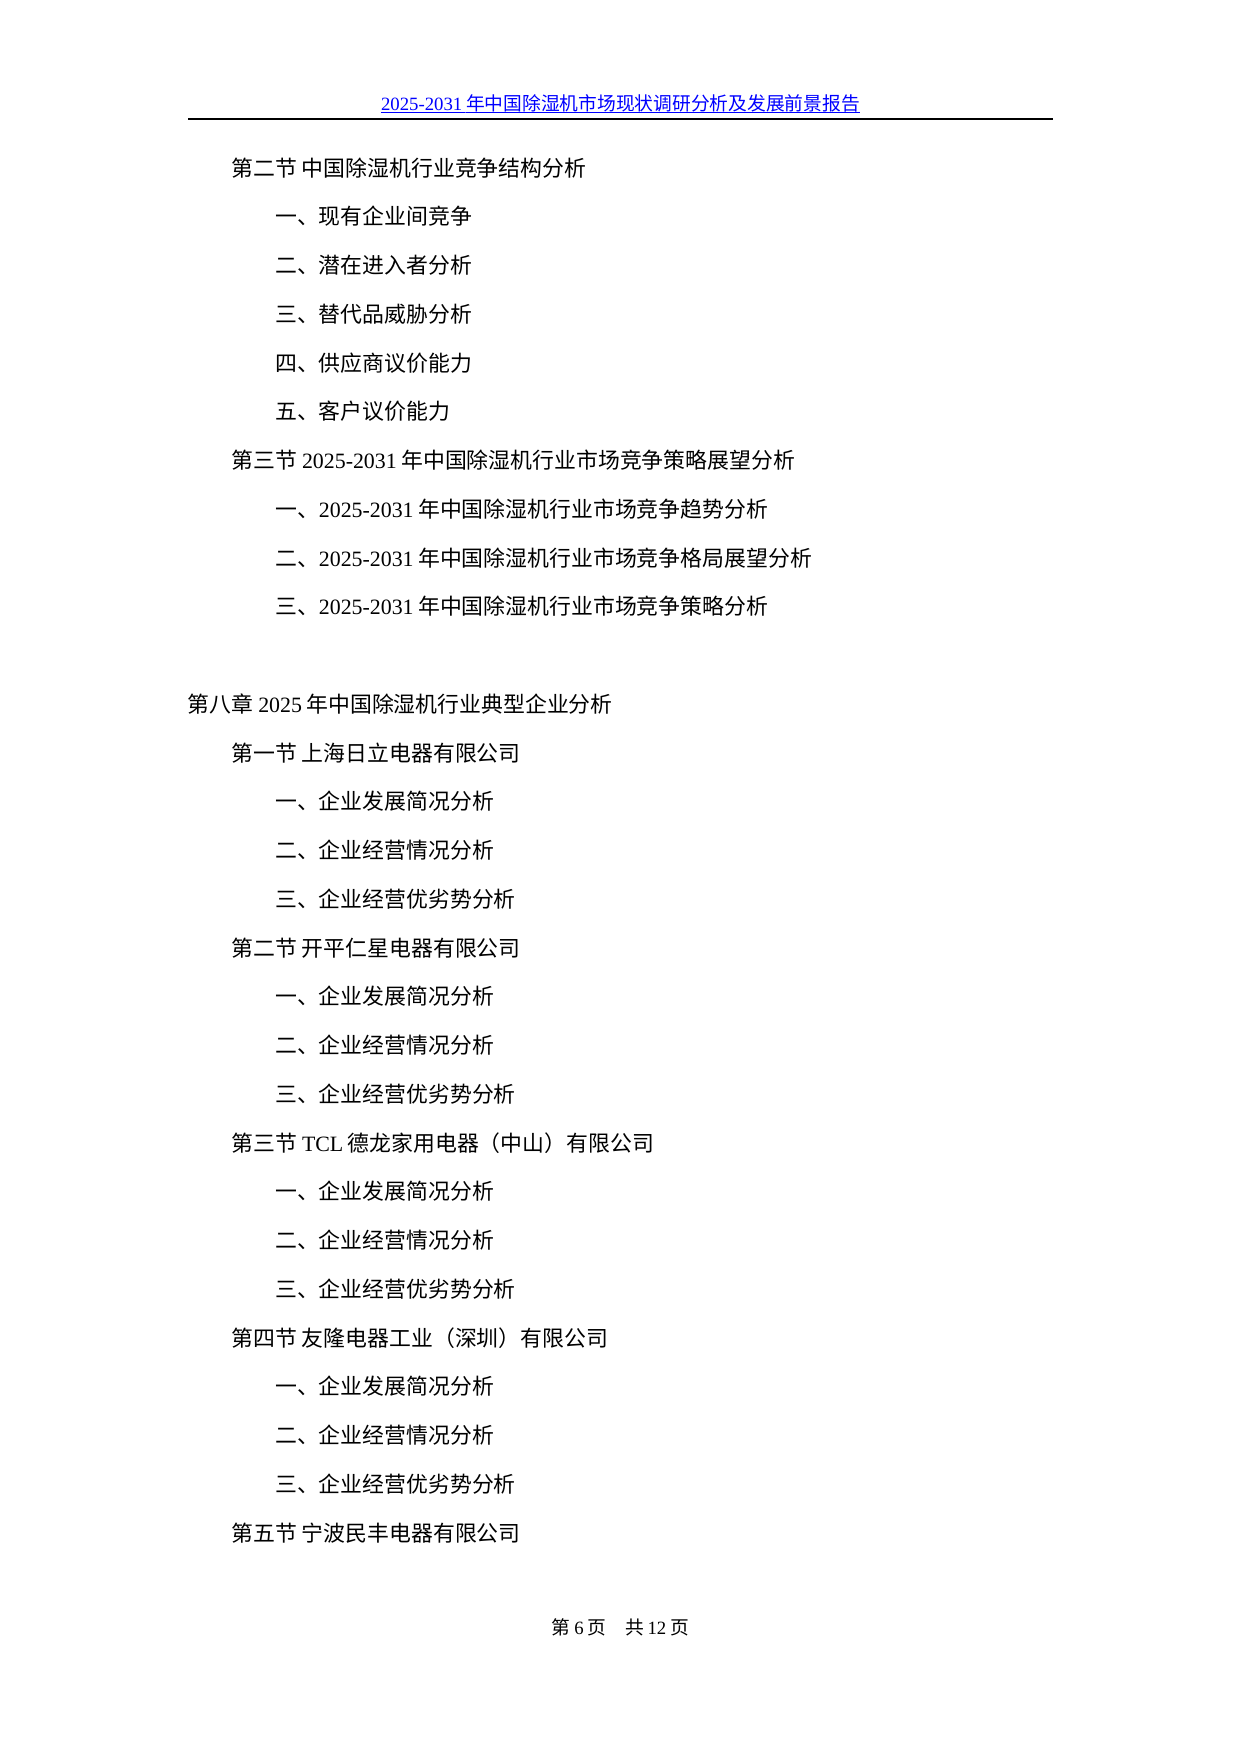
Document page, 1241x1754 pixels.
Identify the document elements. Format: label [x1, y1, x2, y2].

text [187, 150, 1053, 1548]
